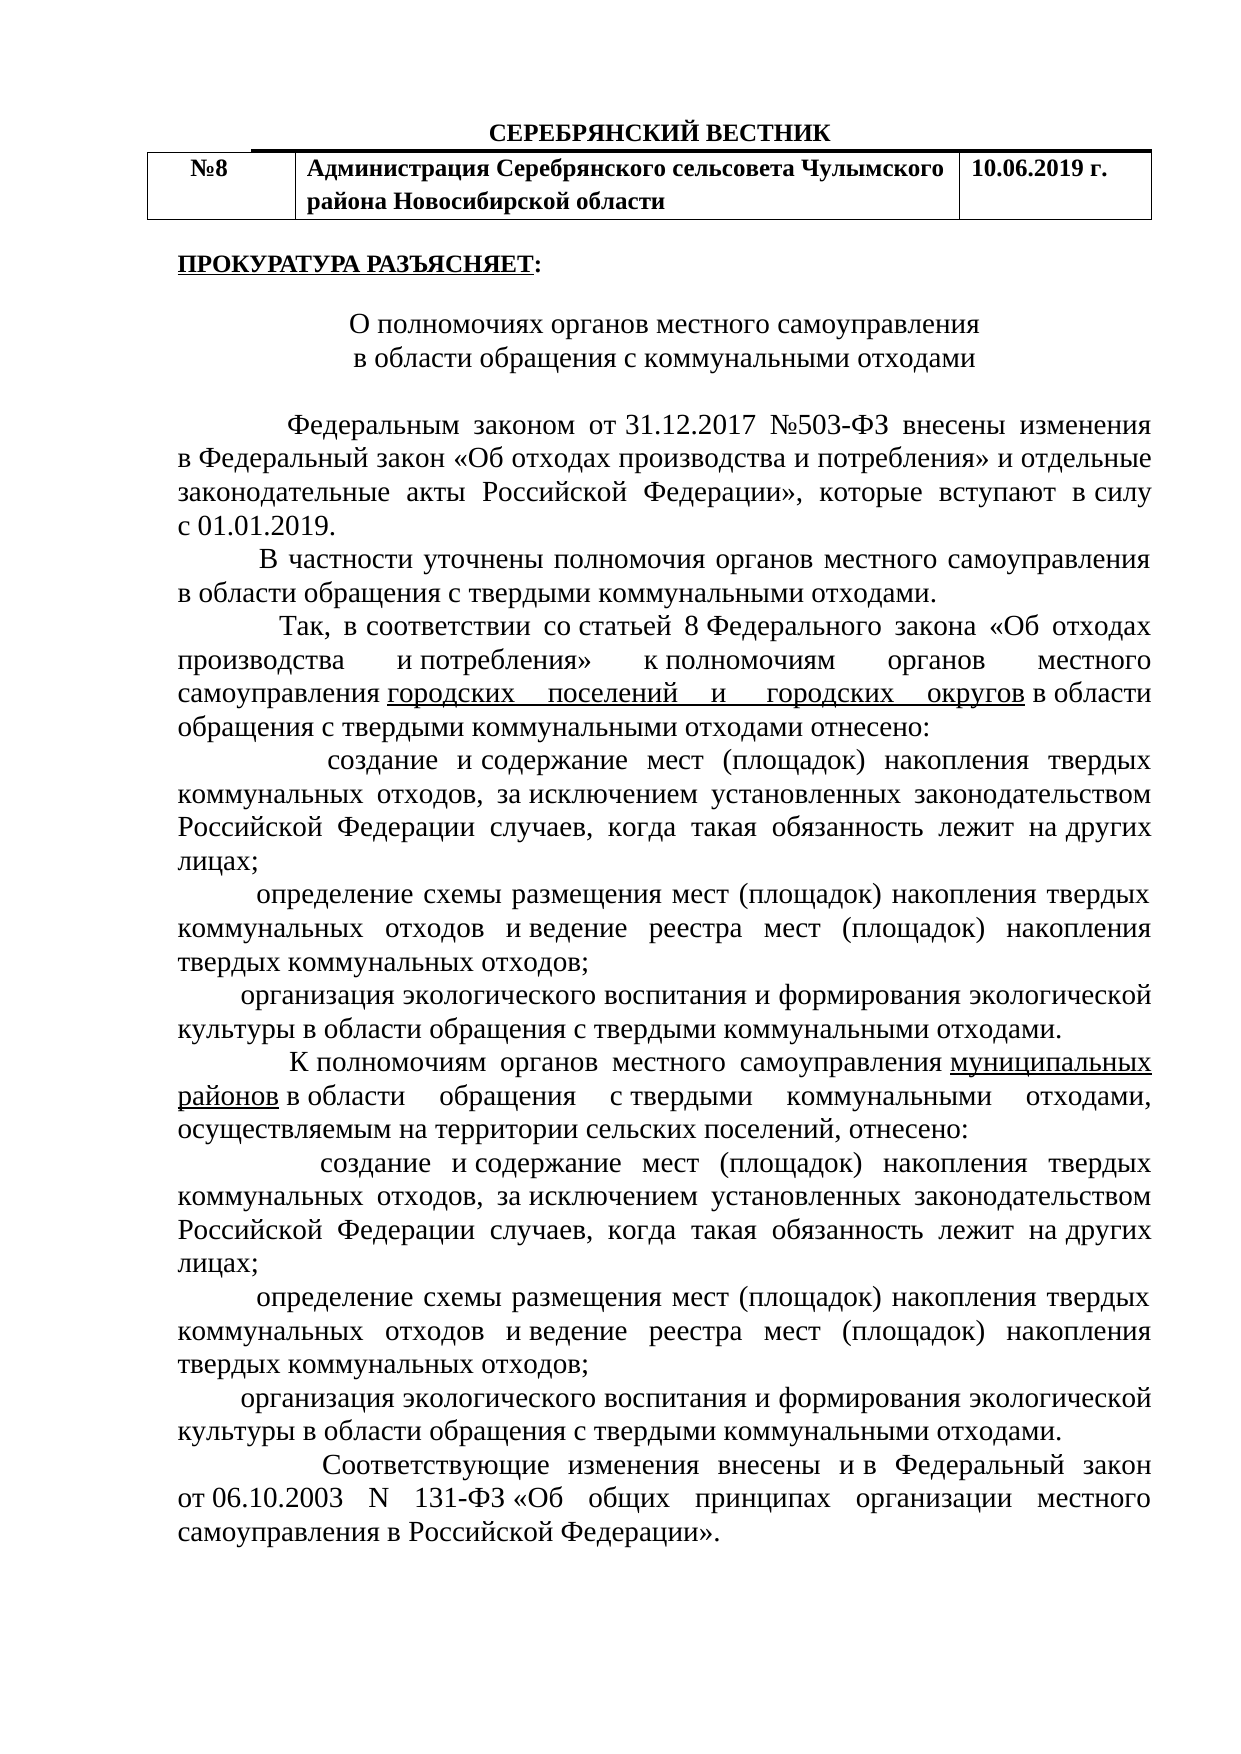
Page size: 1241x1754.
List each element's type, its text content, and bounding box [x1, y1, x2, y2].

table_header Администрация Серебрянского сельсовета Чулымского района Новосибирской области [296, 153, 959, 219]
text организация экологического воспитания и формирования экологической культуры в области обращения с твердыми коммунальными отходами. [177, 1380, 1152, 1447]
table_header 10.06.2019 г. [960, 153, 1151, 219]
text определение схемы размещения мест (площадок) накопления твердых коммунальных отходов и ведение реестра мест (площадок) накопления твердых коммунальных отходов; [177, 1279, 1152, 1380]
text организация экологического воспитания и формирования экологической культуры в области обращения с твердыми коммунальными отходами. [177, 977, 1152, 1044]
text Федеральным законом от 31.12.2017 №503-ФЗ внесены изменения в Федеральный закон «Об отходах производства и потребления» и отдельные законодательные акты Российской Федерации», которые вступают в силу с 01.01.2019. [177, 407, 1152, 541]
text создание и содержание мест (площадок) накопления твердых коммунальных отходов, за исключением установленных законодательством Российской Федерации случаев, когда такая обязанность лежит на других лицах; [177, 1145, 1152, 1279]
text СЕРЕБРЯНСКИЙ ВЕСТНИК [251, 118, 1152, 149]
text Так, в соответствии со статьей 8 Федерального закона «Об отходах производства и потребления» к полномочиям органов местного самоуправления городских поселений и городских округов в области обращения с твердыми коммунальными отходами отнесено: [177, 608, 1152, 742]
text определение схемы размещения мест (площадок) накопления твердых коммунальных отходов и ведение реестра мест (площадок) накопления твердых коммунальных отходов; [177, 877, 1152, 977]
subtitle в области обращения с коммунальными отходами [177, 340, 1152, 373]
subtitle О полномочиях органов местного самоуправления [177, 306, 1152, 340]
text К полномочиям органов местного самоуправления муниципальных районов в области обращения с твердыми коммунальными отходами, осуществляемым на территории сельских поселений, отнесено: [177, 1044, 1152, 1145]
text создание и содержание мест (площадок) накопления твердых коммунальных отходов, за исключением установленных законодательством Российской Федерации случаев, когда такая обязанность лежит на других лицах; [177, 742, 1152, 877]
text В частности уточнены полномочия органов местного самоуправления в области обращения с твердыми коммунальными отходами. [177, 541, 1152, 608]
text ПРОКУРАТУРА РАЗЪЯСНЯЕТ: [177, 249, 1152, 278]
table_header №8 [148, 153, 295, 219]
text Соответствующие изменения внесены и в Федеральный закон от 06.10.2003 N 131-ФЗ «Об общих принципах организации местного самоуправления в Российской Федерации». [177, 1447, 1152, 1547]
